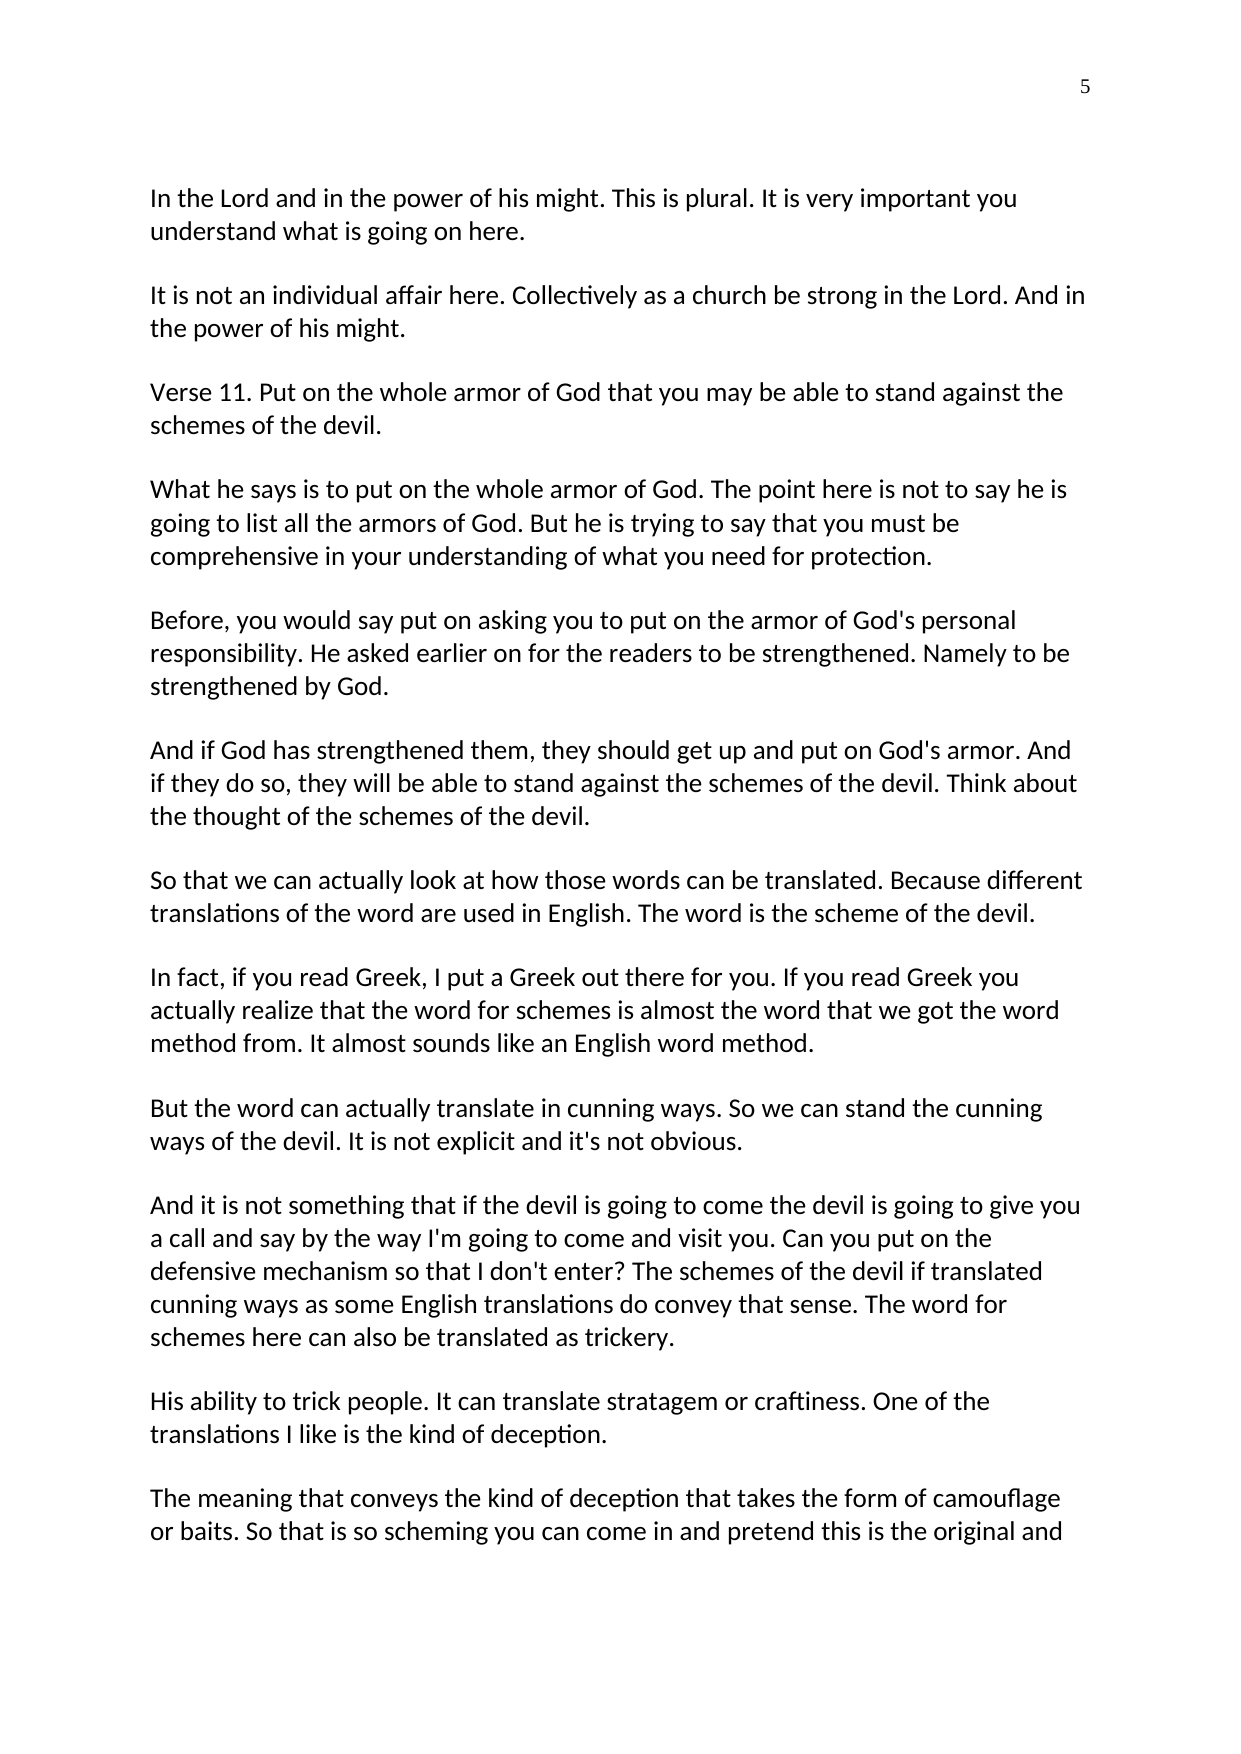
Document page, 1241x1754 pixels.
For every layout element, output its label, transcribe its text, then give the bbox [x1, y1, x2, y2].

text And it is not something that if the devil is going to come the devil is going to give you a call and say by the way I'm going to come and visit you. Can you put on the defensive mechanism so that I don't enter? The schemes of the devil if translated cunning ways as some English translations do convey that sense. The word for schemes here can also be translated as trickery. [150, 1188, 1090, 1353]
text And if God has strengthened them, they should get up and put on God's armor. And if they do so, they will be able to stand against the schemes of the devil. Think about the thought of the schemes of the devil. [150, 733, 1090, 832]
text So that we can actually look at how those words can be translated. Because different translations of the word are used in English. The word is the scheme of the devil. [150, 863, 1090, 929]
text But the word can actually translate in cunning ways. So we can stand the cunning ways of the devil. It is not explicit and it's not obvious. [150, 1091, 1090, 1157]
text In the Lord and in the power of his might. This is plural. It is very important you understand what is going on here. [150, 181, 1090, 247]
text Before, you would say put on asking you to put on the armor of God's personal responsibility. He asked earlier on for the readers to be strengthened. Namely to be strengthened by God. [150, 603, 1090, 702]
text Verse 11. Put on the whole armor of God that you may be able to stand against the schemes of the devil. [150, 376, 1090, 442]
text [150, 1481, 1090, 1547]
text His ability to trick people. It can translate stratagem or craftiness. One of the translations I like is the kind of deception. [150, 1384, 1090, 1450]
text In fact, if you read Greek, I put a Greek out there for you. If you read Greek you actually realize that the word for schemes is almost the word that we got the word method from. It almost sounds like an English word method. [150, 961, 1090, 1059]
text It is not an individual affair here. Collectively as a church be strong in the Lord. And in the power of his might. [150, 278, 1090, 344]
text What he says is to put on the whole armor of God. The point here is not to say he is going to list all the armors of God. But he is trying to say that you must be comprehensive in your understanding of what you need for protection. [150, 473, 1090, 572]
